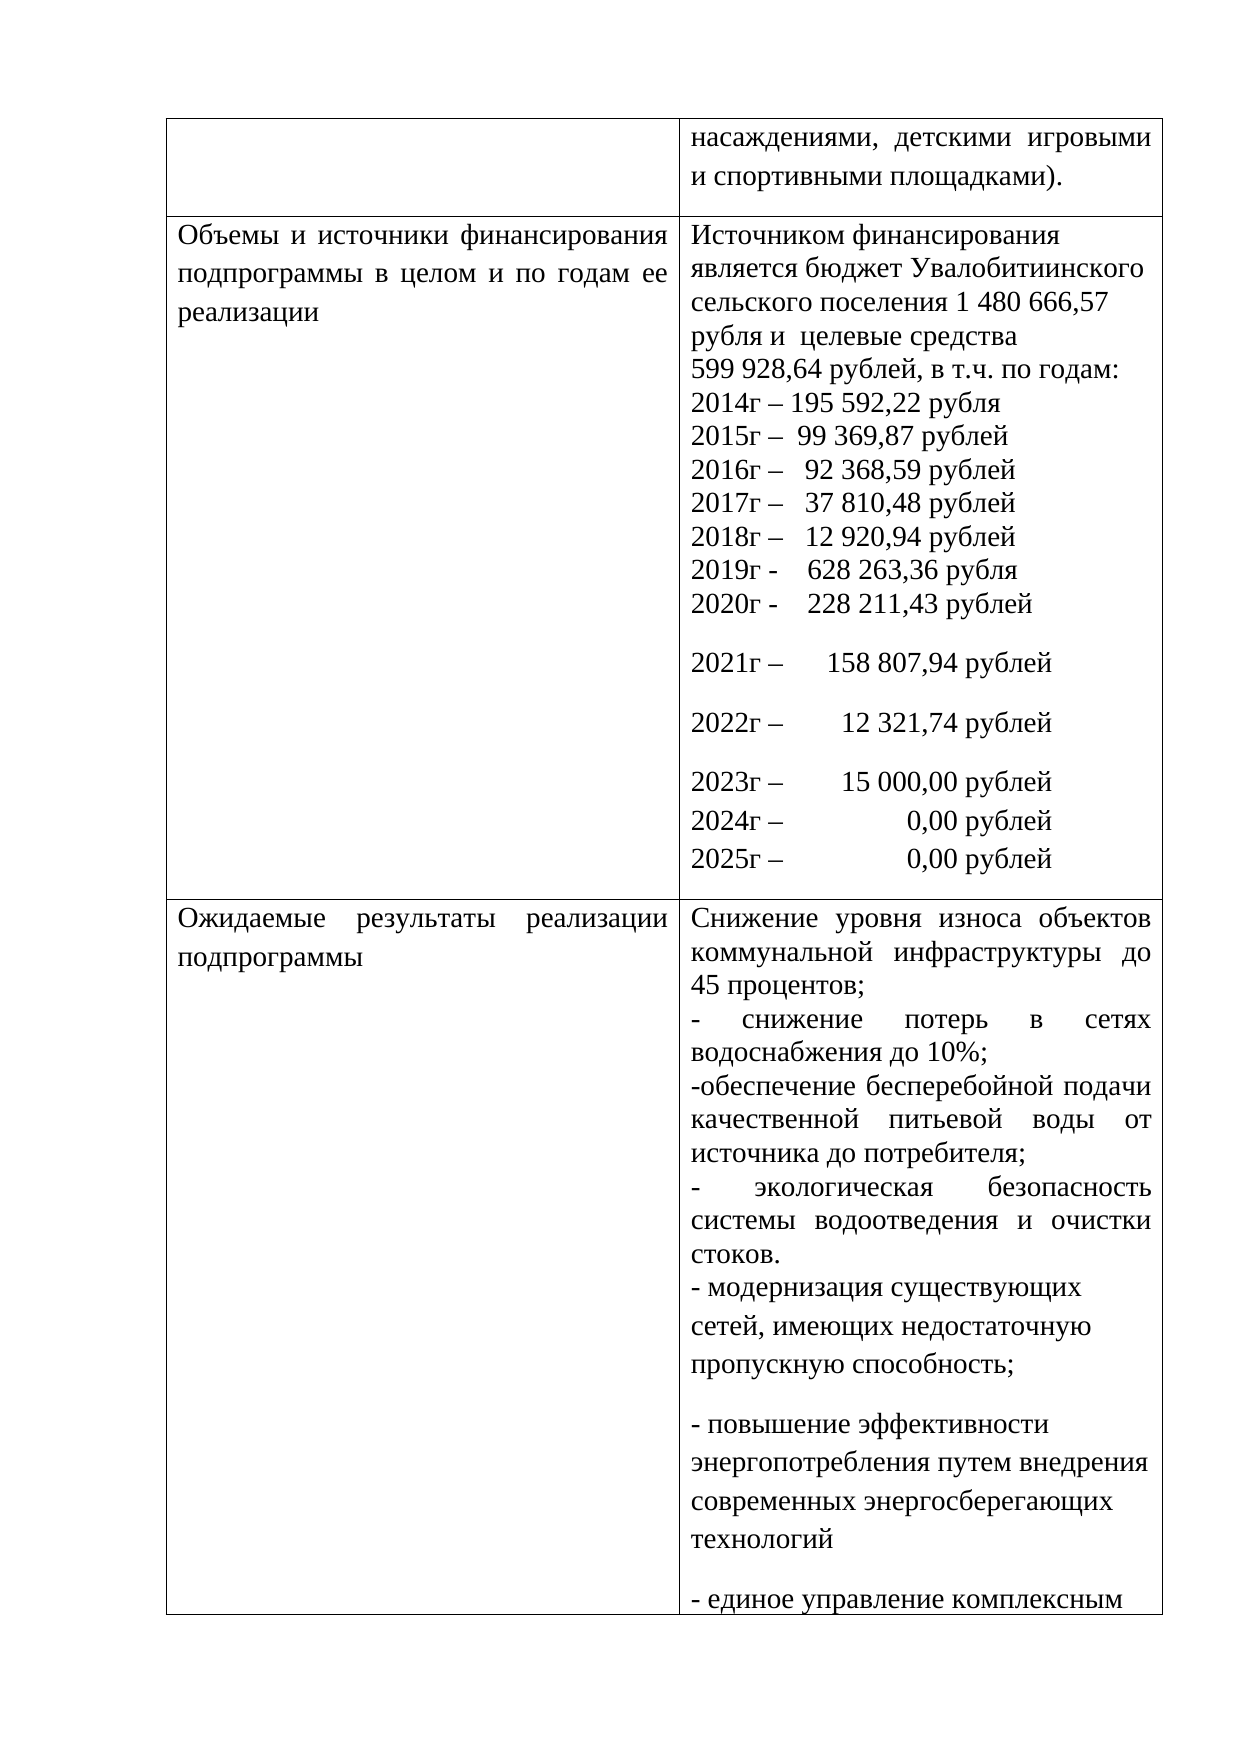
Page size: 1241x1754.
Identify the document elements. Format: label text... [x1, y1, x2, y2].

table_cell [167, 900, 679, 1614]
table_cell Источником финансирования является бюджет Увалобитиинского сельского поселения 1 480 666,57 рубля и целевые средства 599 928,64 рублей, в т.ч. по годам: 2014г – 195 592,22 рубля 2015г – 99 369,87 рублей 2016г – 92 368,59 рублей 2017г – 37 810,48 рублей 2018г – 12 920,94 рублей 2019г - 628 263,36 рубля 2020г - 228 211,43 рублей 2021г – 158 807,94 рублей 2022г – 12 321,74 рублей 2023г – 15 000,00 рублей 2024г – 0,00 рублей 2025г – 0,00 рублей [680, 217, 1162, 899]
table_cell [167, 119, 679, 216]
table_cell Объемы и источники финансирования подпрограммы в целом и по годам ее реализации [167, 217, 679, 899]
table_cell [680, 119, 1162, 216]
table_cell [680, 900, 1162, 1614]
